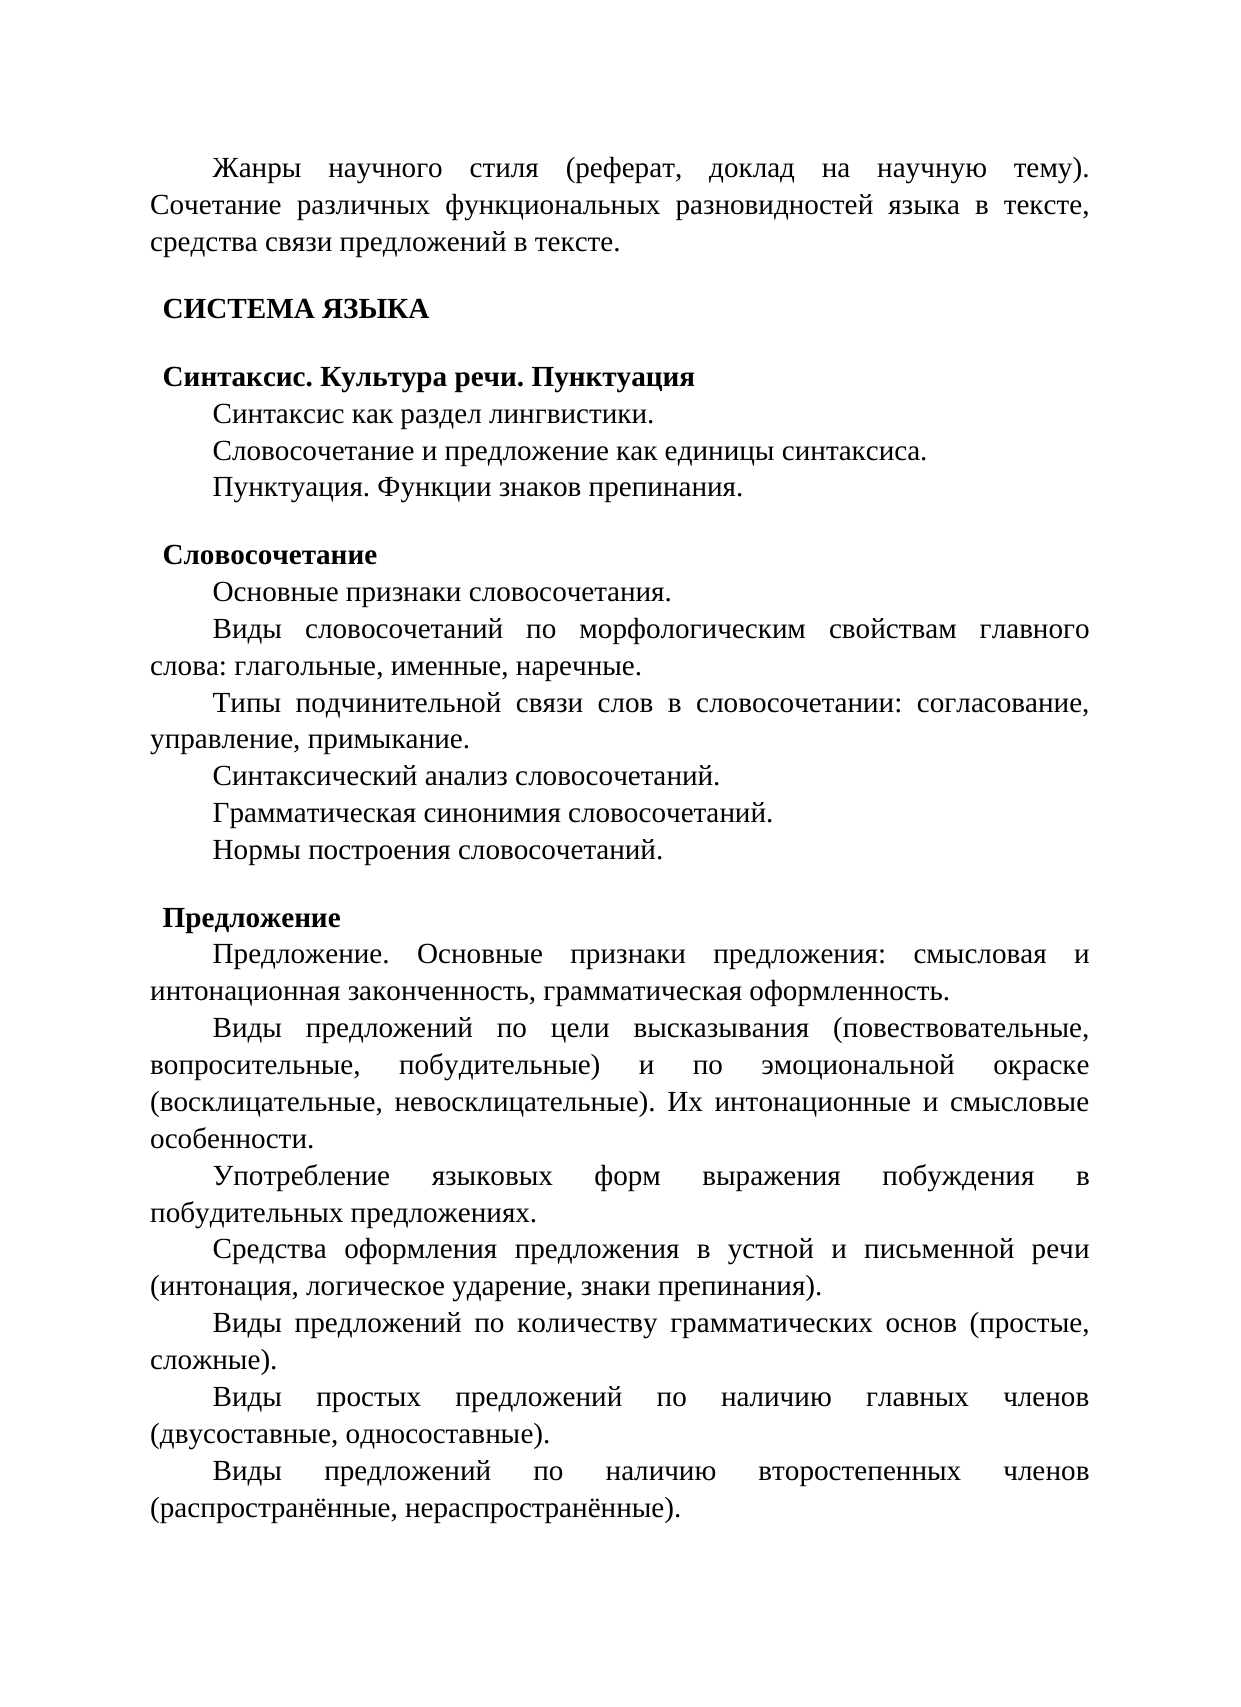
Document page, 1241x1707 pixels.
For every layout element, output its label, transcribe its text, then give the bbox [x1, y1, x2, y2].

text Виды предложений по цели высказывания (повествовательные, вопросительные, побудительные) и по эмоциональной окраске (восклицательные, невосклицательные). Их интонационные и смысловые особенности. [150, 1010, 1090, 1154]
text Основные признаки словосочетания. [150, 574, 1090, 608]
text Предложение [162, 900, 1090, 933]
text Жанры научного стиля (реферат, доклад на научную тему). Сочетание различных функциональных разновидностей языка в тексте, средства связи предложений в тексте. [150, 150, 1090, 257]
text Словосочетание [162, 537, 1090, 571]
text Пунктуация. Функции знаков препинания. [150, 469, 1090, 503]
text Синтаксис как раздел лингвистики. [150, 396, 1090, 429]
text Грамматическая синонимия словосочетаний. [150, 795, 1090, 829]
text Предложение. Основные признаки предложения: смысловая и интонационная законченность, грамматическая оформленность. [150, 937, 1090, 1007]
text Употребление языковых форм выражения побуждения в побудительных предложениях. [150, 1158, 1090, 1228]
text Синтаксический анализ словосочетаний. [150, 758, 1090, 792]
text Виды предложений по наличию второстепенных членов (распространённые, нераспространённые). [150, 1453, 1090, 1523]
text Виды предложений по количеству грамматических основ (простые, сложные). [150, 1305, 1090, 1376]
text Типы подчинительной связи слов в словосочетании: согласование, управление, примыкание. [150, 685, 1090, 755]
text Виды словосочетаний по морфологическим свойствам главного слова: глагольные, именные, наречные. [150, 611, 1090, 681]
text Средства оформления предложения в устной и письменной речи (интонация, логическое ударение, знаки препинания). [150, 1232, 1090, 1302]
text Нормы построения словосочетаний. [150, 832, 1090, 866]
text Синтаксис. Культура речи. Пунктуация [162, 359, 1090, 392]
text Виды простых предложений по наличию главных членов (двусоставные, односоставные). [150, 1379, 1090, 1449]
text Словосочетание и предложение как единицы синтаксиса. [150, 433, 1090, 466]
text СИСТЕМА ЯЗЫКА [162, 291, 1090, 325]
